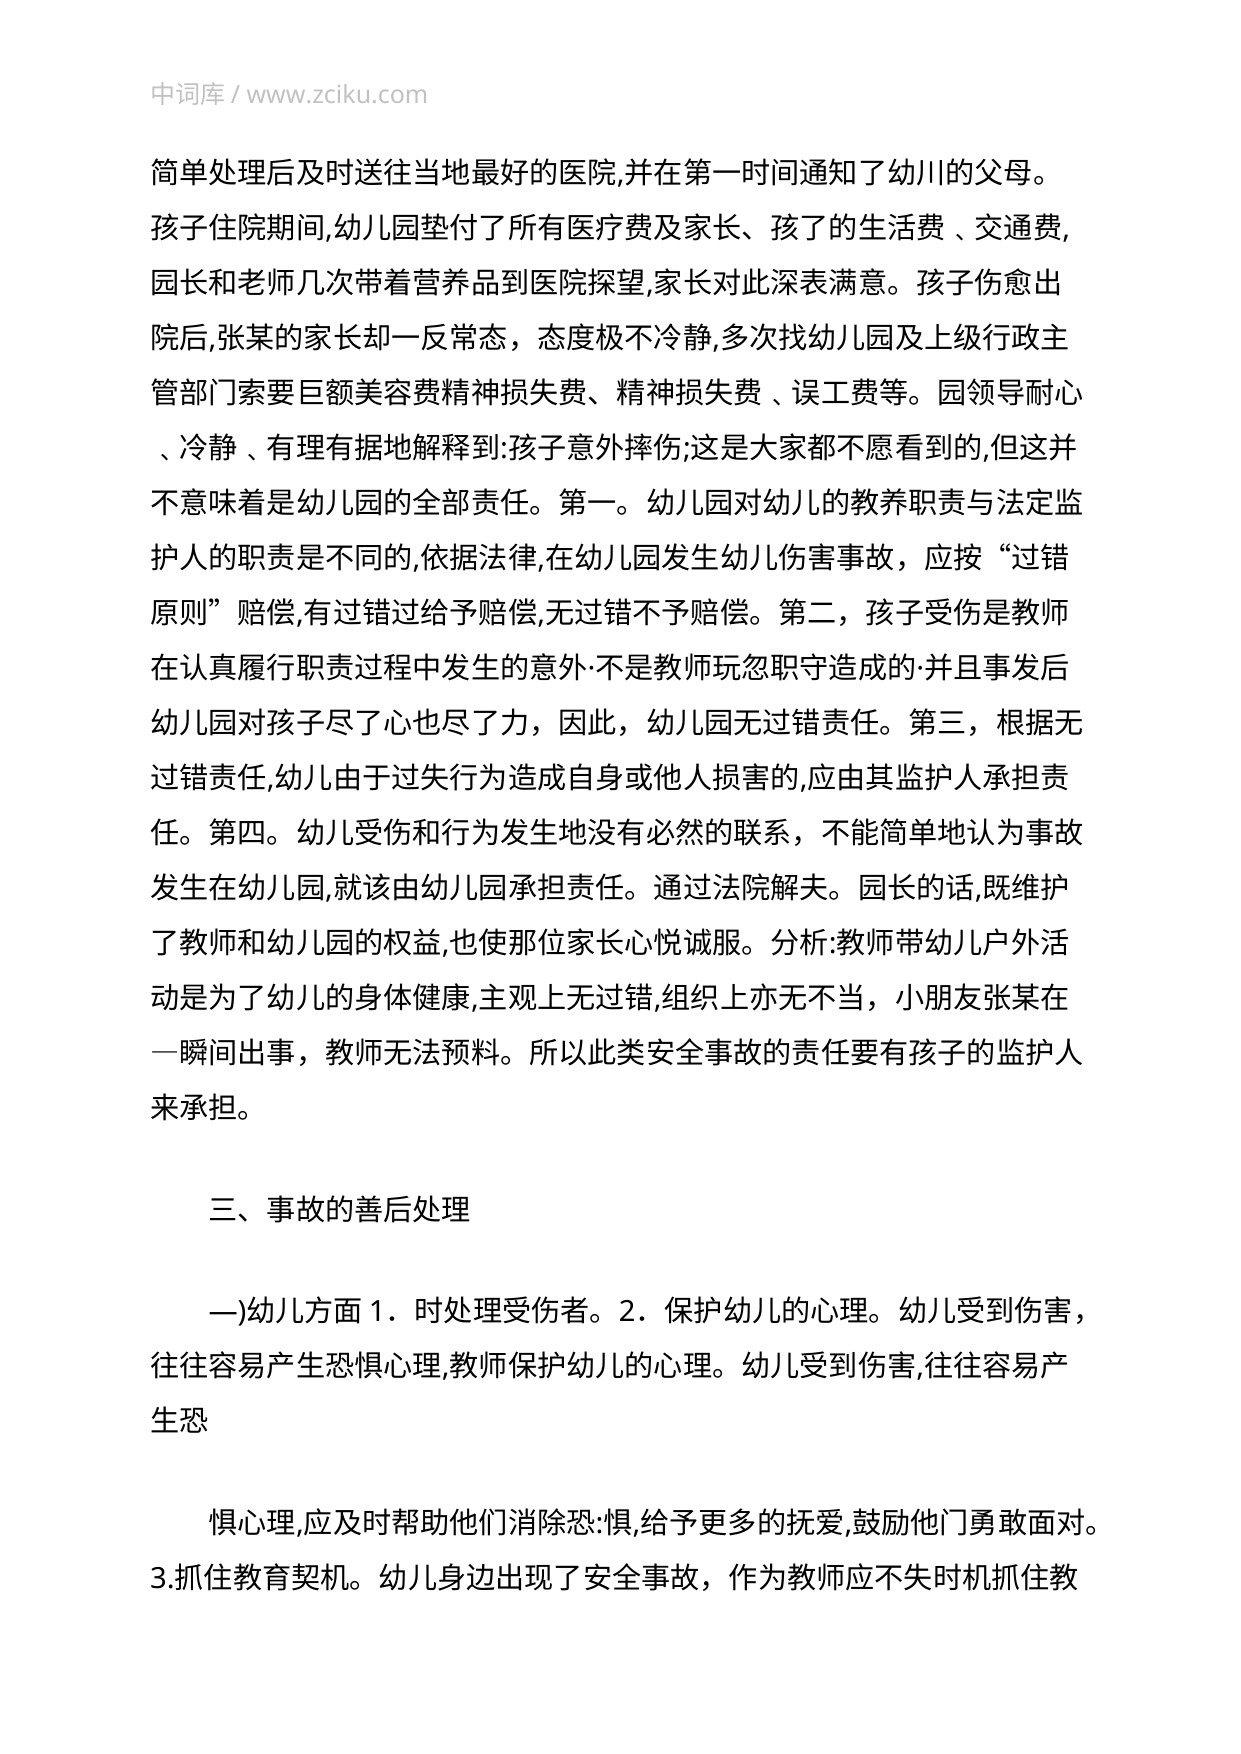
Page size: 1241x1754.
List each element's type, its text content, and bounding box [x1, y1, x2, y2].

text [150, 1500, 1090, 1597]
text 三、事故的善后处理 [150, 1186, 1090, 1228]
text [150, 150, 1090, 1127]
text —)幼儿方面1．时处理受伤者。2．保护幼儿的心理。幼儿受到伤害，往往容易产生恐惧心理,教师保护幼儿的心理。幼儿受到伤害,往往容易产生恐 [150, 1288, 1090, 1440]
